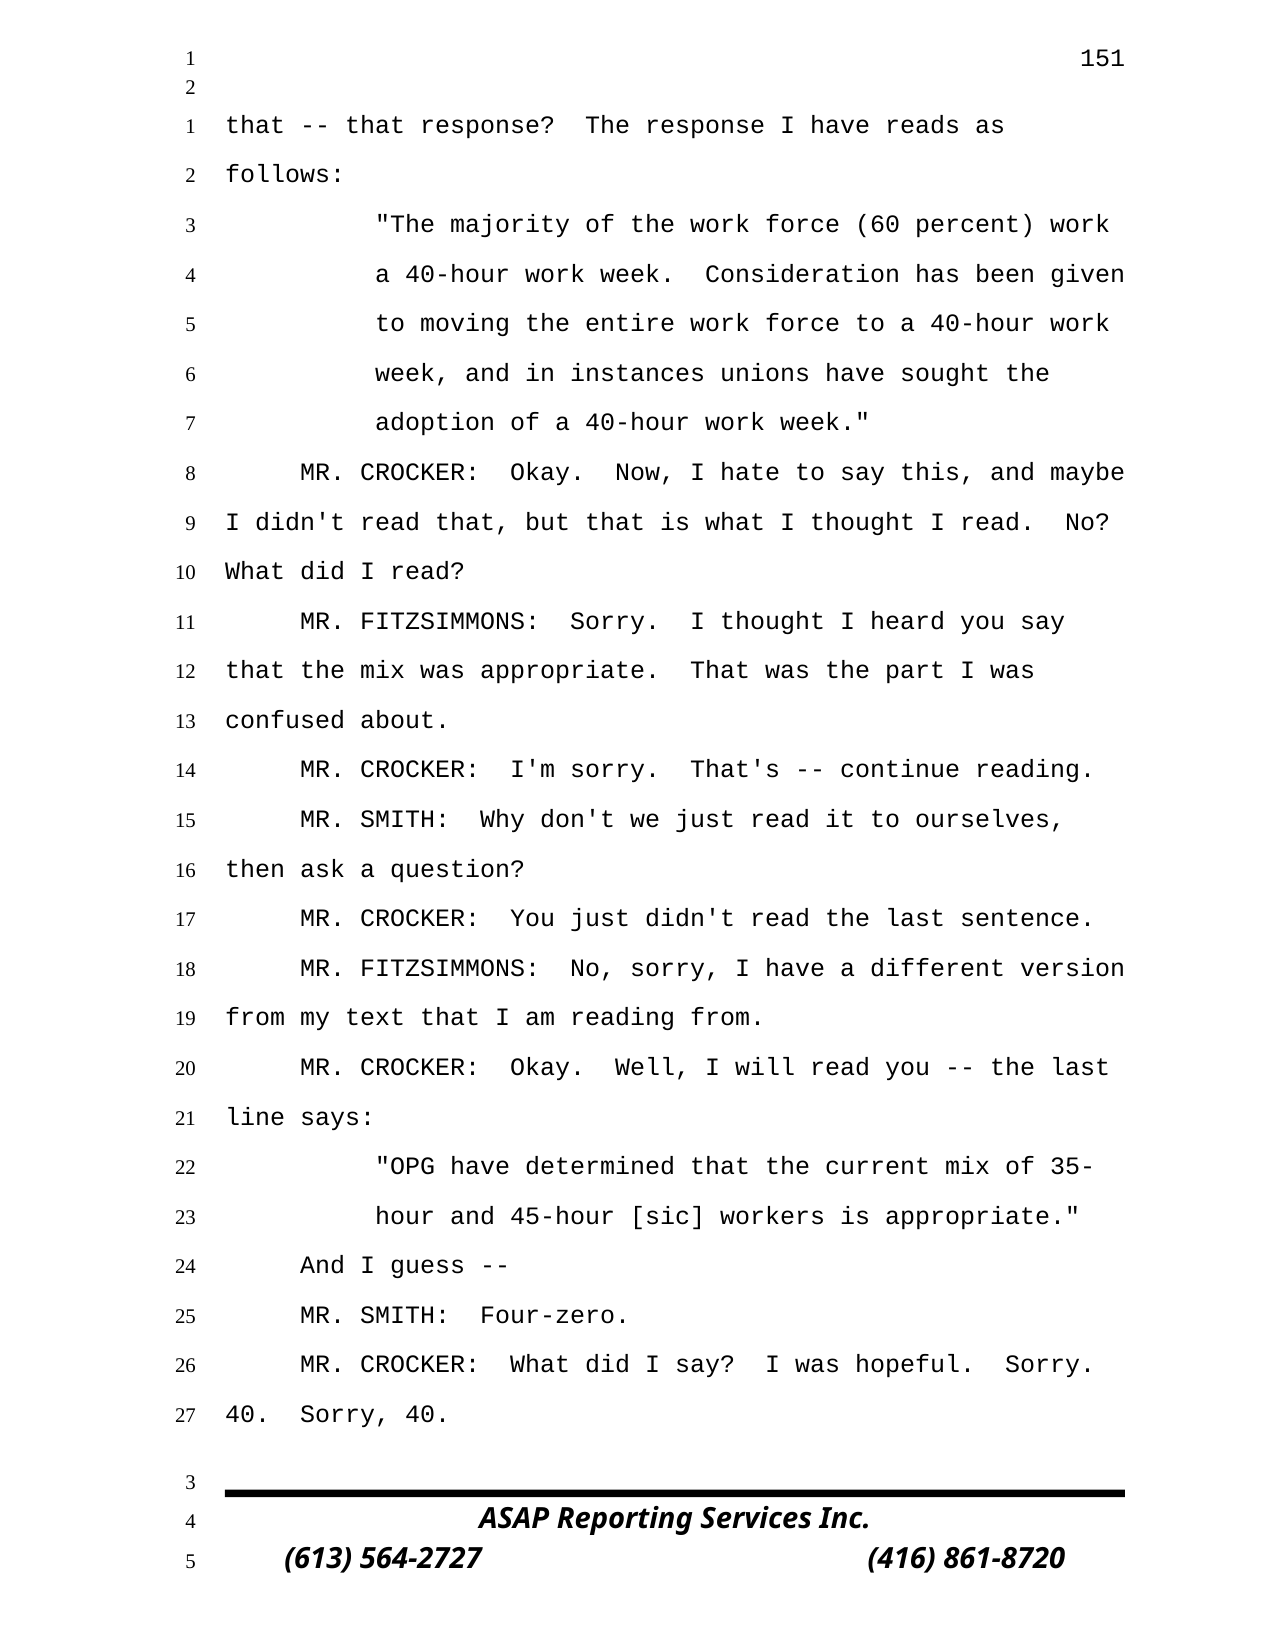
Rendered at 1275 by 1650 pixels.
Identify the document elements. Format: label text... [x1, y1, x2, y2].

text "OPG have determined that the current mix of 35-hour and 45-hour [sic] workers is appropriate." [375, 1154, 1125, 1232]
text MR. FITZSIMMONS: Sorry. I thought I heard you say that the mix was appropriate. That was the part I was confused about. [225, 608, 1125, 736]
text And I guess -- [225, 1253, 1125, 1281]
text MR. CROCKER: I'm sorry. That's -- continue reading. [225, 757, 1125, 785]
text MR. CROCKER: Okay. Well, I will read you -- the last line says: [225, 1054, 1125, 1132]
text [225, 112, 1125, 190]
text MR. CROCKER: What did I say? I was hopeful. Sorry. 40. Sorry, 40. [225, 1352, 1125, 1430]
text MR. CROCKER: You just didn't read the last sentence. [225, 906, 1125, 934]
text MR. SMITH: Four-zero. [225, 1302, 1125, 1331]
text MR. SMITH: Why don't we just read it to ourselves, then ask a question? [225, 807, 1125, 884]
text MR. FITZSIMMONS: No, sorry, I have a different version from my text that I am reading from. [225, 955, 1125, 1033]
text MR. CROCKER: Okay. Now, I hate to say this, and maybe I didn't read that, but that is what I thought I read. No? What did I read? [225, 459, 1125, 587]
text "The majority of the work force (60 percent) work a 40-hour work week. Consideration has been given to moving the entire work force to a 40-hour work week, and in instances unions have sought the adoption of a 40-hour work week." [375, 212, 1125, 438]
